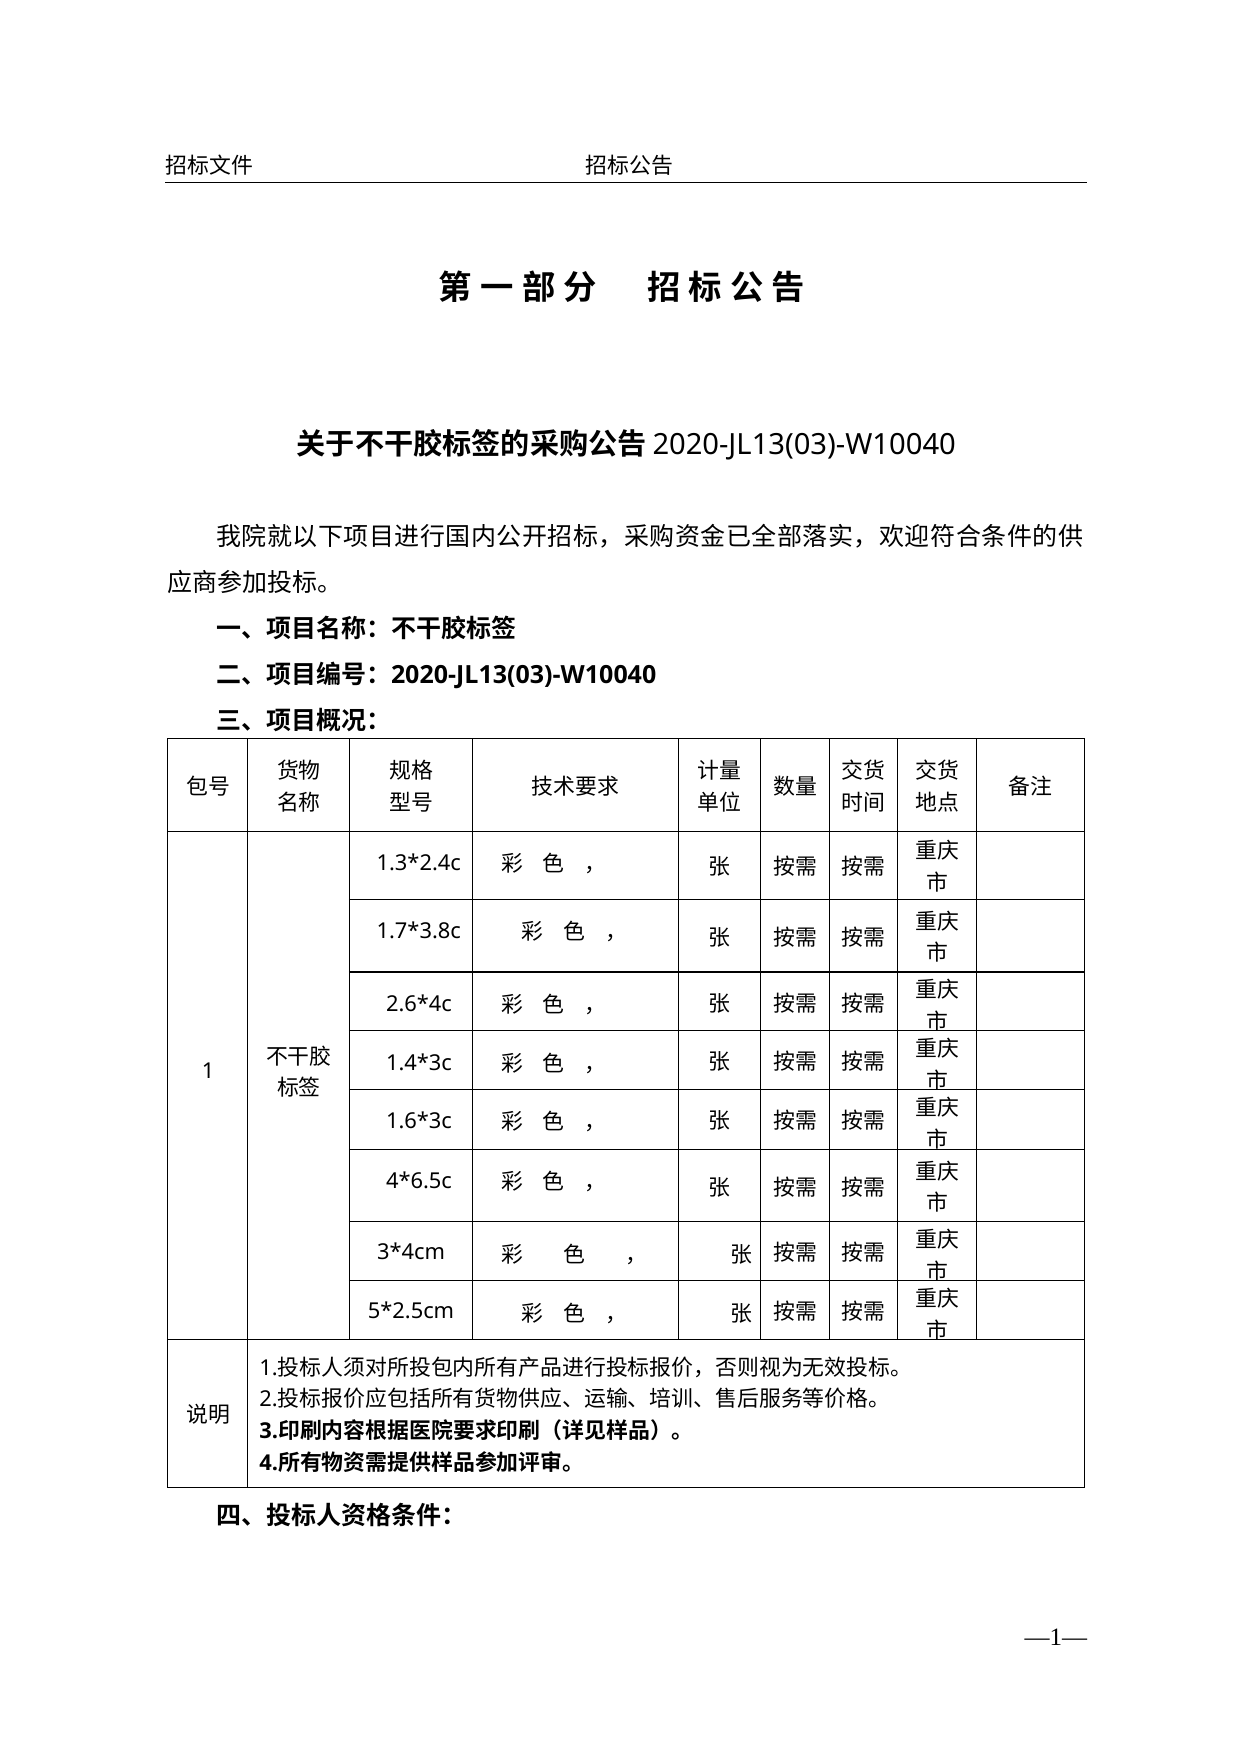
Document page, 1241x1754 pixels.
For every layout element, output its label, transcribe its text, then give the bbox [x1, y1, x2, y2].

table_cell 重庆市 [898, 832, 976, 898]
table_cell 按需 [761, 832, 829, 898]
table_cell 彩色，模切,21个/张 [473, 1150, 678, 1221]
table_cell 彩色，模切,45个/张 [473, 1222, 678, 1280]
table_cell 不干胶 标签 [248, 832, 349, 1338]
table_cell 5*2.5cm [350, 1281, 472, 1338]
table_cell [977, 1222, 1084, 1280]
table_header 备注 [977, 739, 1084, 831]
text 四、投标人资格条件： [168, 1488, 1084, 1534]
text 二、项目编号：2020-JL13(03)-W10040 [168, 647, 1084, 692]
table_cell 1.7*3.8cm [350, 900, 472, 971]
table_cell 重庆市 [898, 1222, 976, 1280]
table_cell 按需 [830, 1281, 897, 1338]
table_cell 1.4*3cm [350, 1031, 472, 1089]
table_header 交货 地点 [898, 739, 976, 831]
table_cell 张 [679, 1222, 760, 1280]
table_cell 张 [679, 1031, 760, 1089]
table_cell 重庆市 [898, 1281, 976, 1338]
table_cell 1.6*3cm [350, 1090, 472, 1148]
table_cell 彩色，模切,50个/张 [473, 973, 678, 1030]
table_cell 彩色，模切,126个/张 [473, 832, 678, 898]
table_cell 彩色，模切,96个/张 [473, 1031, 678, 1089]
table_cell [977, 900, 1084, 971]
table_header 计量 单位 [679, 739, 760, 831]
table_cell [977, 1150, 1084, 1221]
table_cell 彩色，模切，70个/张 [473, 900, 678, 971]
table_cell 按需 [761, 973, 829, 1030]
table_cell 按需 [830, 1150, 897, 1221]
table_cell 按需 [830, 900, 897, 971]
table_cell 张 [679, 900, 760, 971]
text 关于不干胶标签的采购公告2020-JL13(03)-W10040 [168, 417, 1084, 463]
table_cell 张 [679, 973, 760, 1030]
table_header 数量 [761, 739, 829, 831]
table_cell 按需 [830, 973, 897, 1030]
table_cell 按需 [761, 1090, 829, 1148]
table_cell 3*4cm [350, 1222, 472, 1280]
table_cell 1 [168, 832, 247, 1338]
table_cell 按需 [830, 1222, 897, 1280]
table_cell 张 [679, 1090, 760, 1148]
table_cell 按需 [761, 1222, 829, 1280]
table_cell 重庆市 [898, 1031, 976, 1089]
table_cell [977, 1031, 1084, 1089]
table_cell [977, 1090, 1084, 1148]
table_cell 2.6*4cm [350, 973, 472, 1030]
table_cell 按需 [761, 1031, 829, 1089]
table_cell 重庆市 [898, 973, 976, 1030]
table_cell 1.3*2.4cm [350, 832, 472, 898]
table_cell [977, 1281, 1084, 1338]
table_header 货物 名称 [248, 739, 349, 831]
table_cell 张 [679, 1150, 760, 1221]
table_cell [977, 832, 1084, 898]
table_cell 按需 [761, 1150, 829, 1221]
table_cell 彩色，模切,35个/张 [473, 1281, 678, 1338]
table_cell 按需 [830, 1031, 897, 1089]
table_cell 张 [679, 832, 760, 898]
table_cell 重庆市 [898, 1150, 976, 1221]
table_cell 重庆市 [898, 1090, 976, 1148]
table_cell [977, 973, 1084, 1030]
text 我院就以下项目进行国内公开招标，采购资金已全部落实，欢迎符合条件的供应商参加投标。 [168, 509, 1084, 601]
text 一、项目名称：不干胶标签 [168, 601, 1084, 647]
table_cell 按需 [830, 832, 897, 898]
table_header 规格 型号 [350, 739, 472, 831]
table_cell 彩色，模切,90个/张 [473, 1090, 678, 1148]
table_header 包号 [168, 739, 247, 831]
table_cell 张 [679, 1281, 760, 1338]
table_header 交货 时间 [830, 739, 897, 831]
table_cell 按需 [761, 1281, 829, 1338]
table_cell 1.投标人须对所投包内所有产品进行投标报价，否则视为无效投标。 2.投标报价应包括所有货物供应、运输、培训、售后服务等价格。 3.印刷内容根据医院要求印刷（详见样品）。 4.所有物资需提供样品参加评审。 [248, 1340, 1084, 1487]
text 三、项目概况： [168, 692, 1084, 738]
table_cell 说明 [168, 1340, 247, 1487]
subtitle 第一部分 招标公告 [168, 255, 1084, 315]
table_cell 按需 [761, 900, 829, 971]
table_cell 按需 [830, 1090, 897, 1148]
table_cell 重庆市 [898, 900, 976, 971]
table_header 技术要求 [473, 739, 678, 831]
table_cell 4*6.5cm [350, 1150, 472, 1221]
